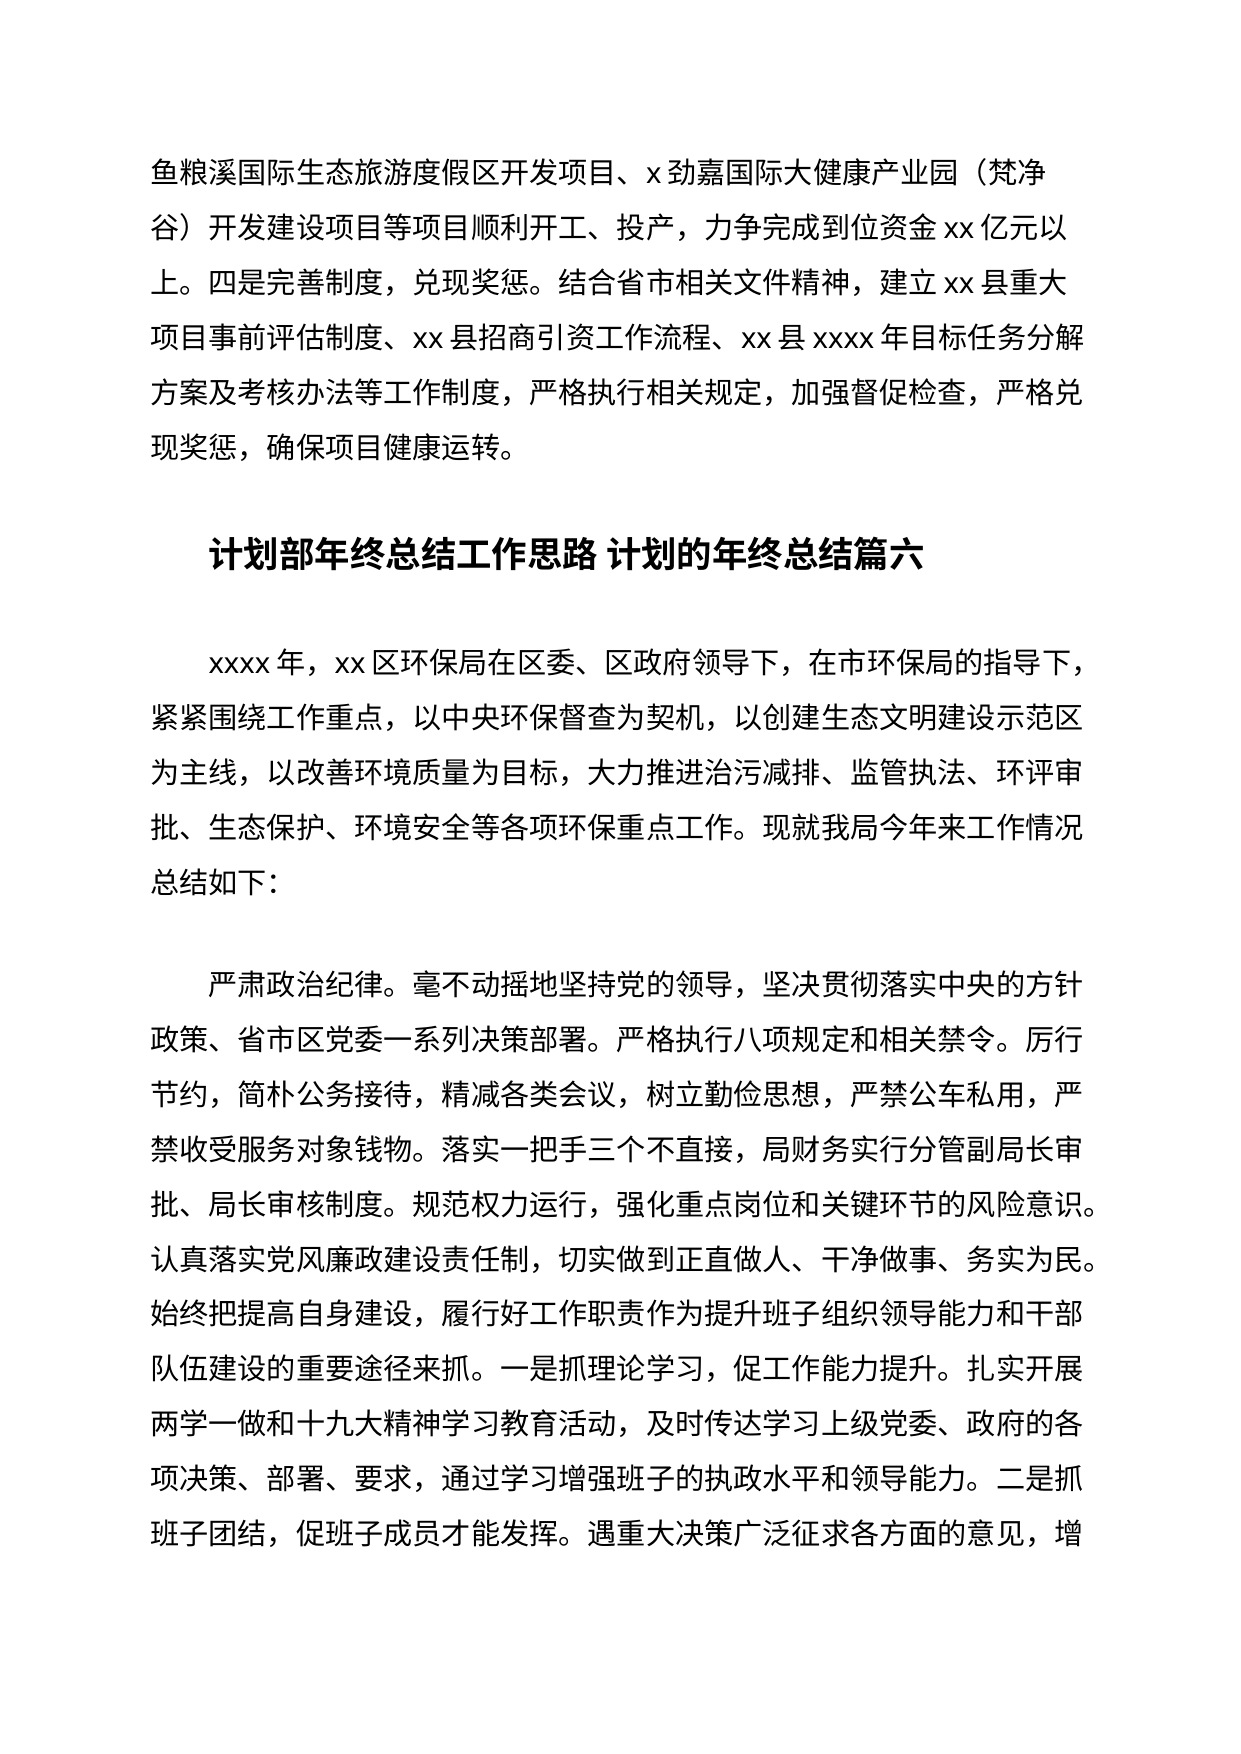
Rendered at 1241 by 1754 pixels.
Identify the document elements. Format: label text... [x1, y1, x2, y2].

text xxxx年，xx区环保局在区委、区政府领导下，在市环保局的指导下，紧紧围绕工作重点，以中央环保督查为契机，以创建生态文明建设示范区为主线，以改善环境质量为目标，大力推进治污减排、监管执法、环评审批、生态保护、环境安全等各项环保重点工作。现就我局今年来工作情况总结如下： [150, 640, 1090, 902]
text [150, 962, 1090, 1553]
text 计划部年终总结工作思路 计划的年终总结篇六 [150, 527, 1090, 578]
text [150, 150, 1090, 467]
